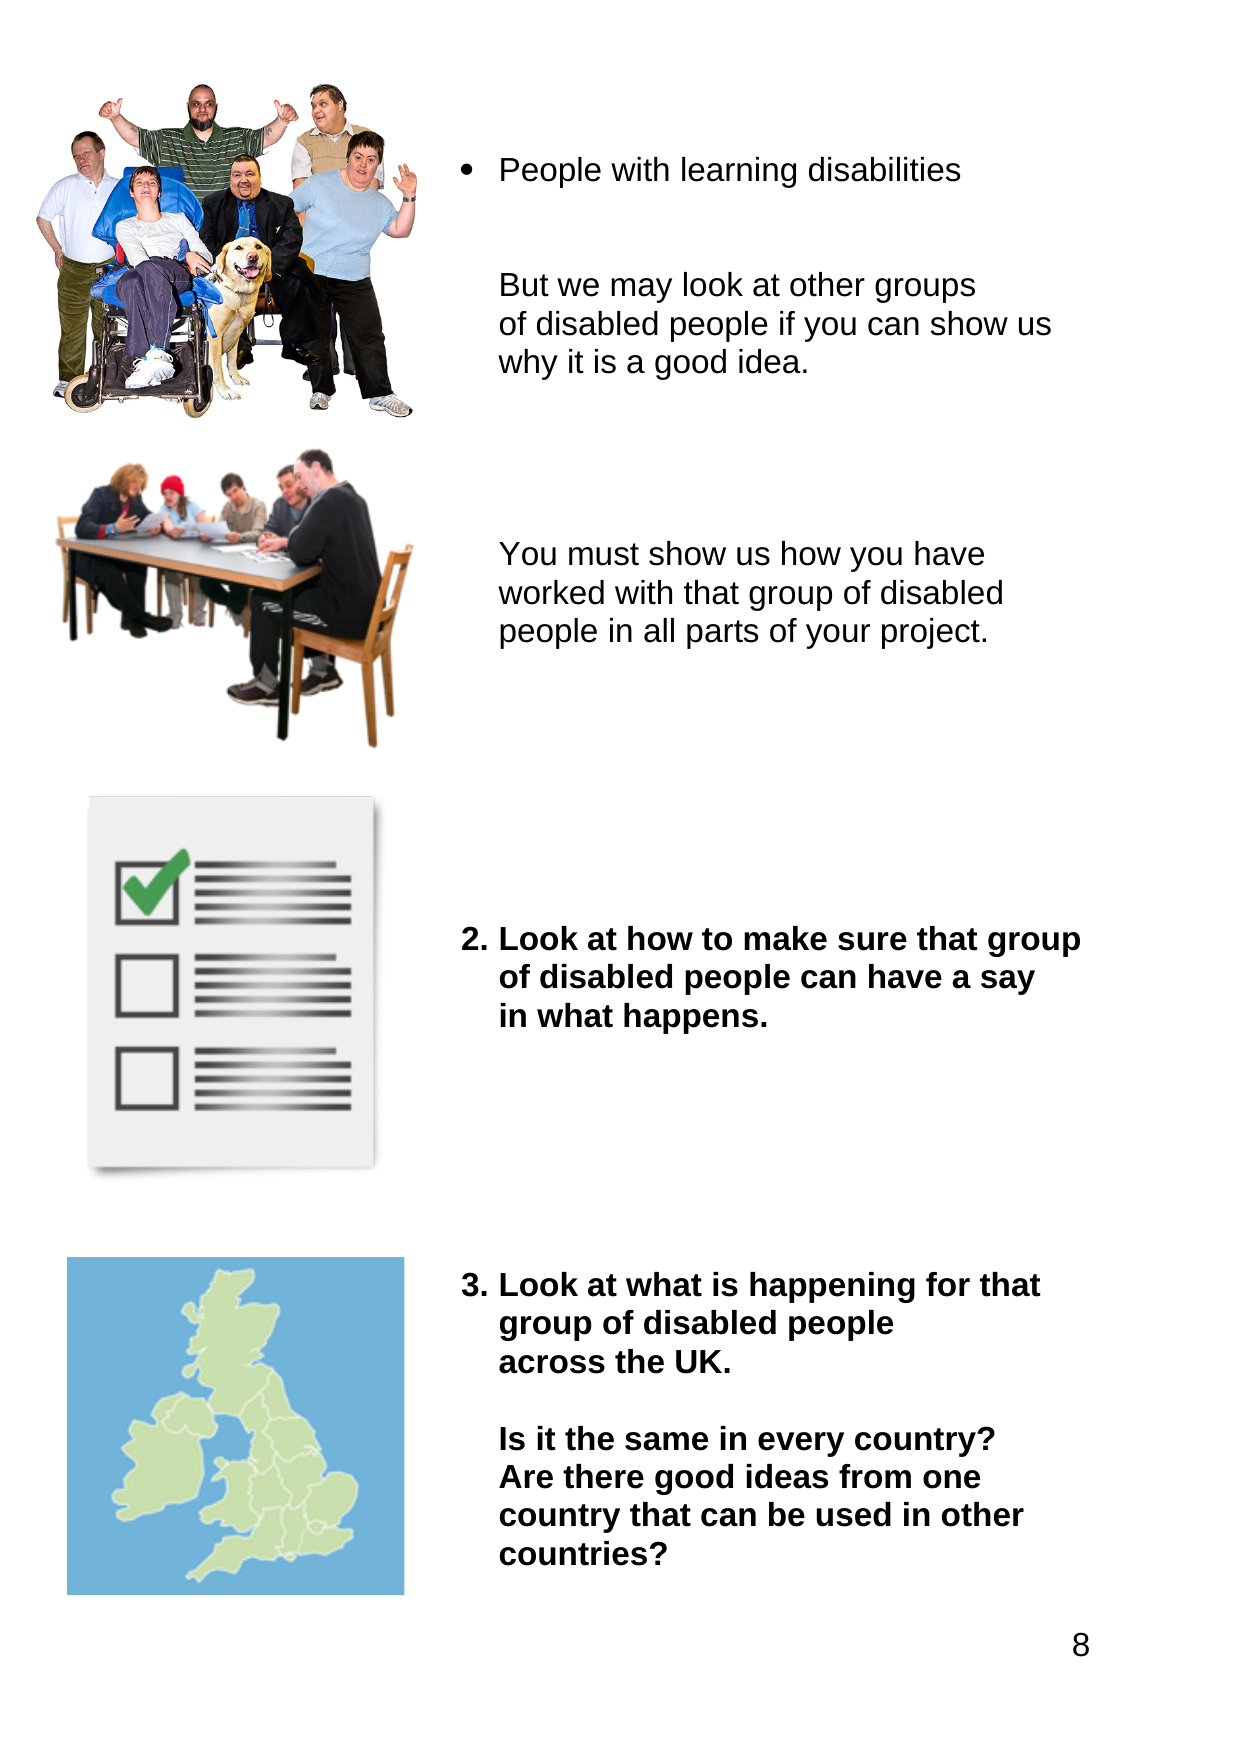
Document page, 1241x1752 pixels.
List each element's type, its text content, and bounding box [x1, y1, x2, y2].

list But we may look at other groups of disabled people if you can show us why it is a good idea. [498, 265, 1090, 381]
picture [29, 787, 424, 1182]
list You must show us how you have worked with that group of disabled people in all parts of your project. [498, 534, 1090, 650]
picture [67, 1257, 405, 1595]
list Look at what is happening for that group of disabled people across the UK. [461, 1265, 1090, 1380]
picture [29, 56, 424, 786]
list Look at how to make sure that group of disabled people can have a say in what happens. [461, 919, 1090, 1034]
list People with learning disabilities [461, 150, 1090, 188]
text Is it the same in every country? Are there good ideas from one country that can be used in other countries? [498, 1418, 1090, 1572]
